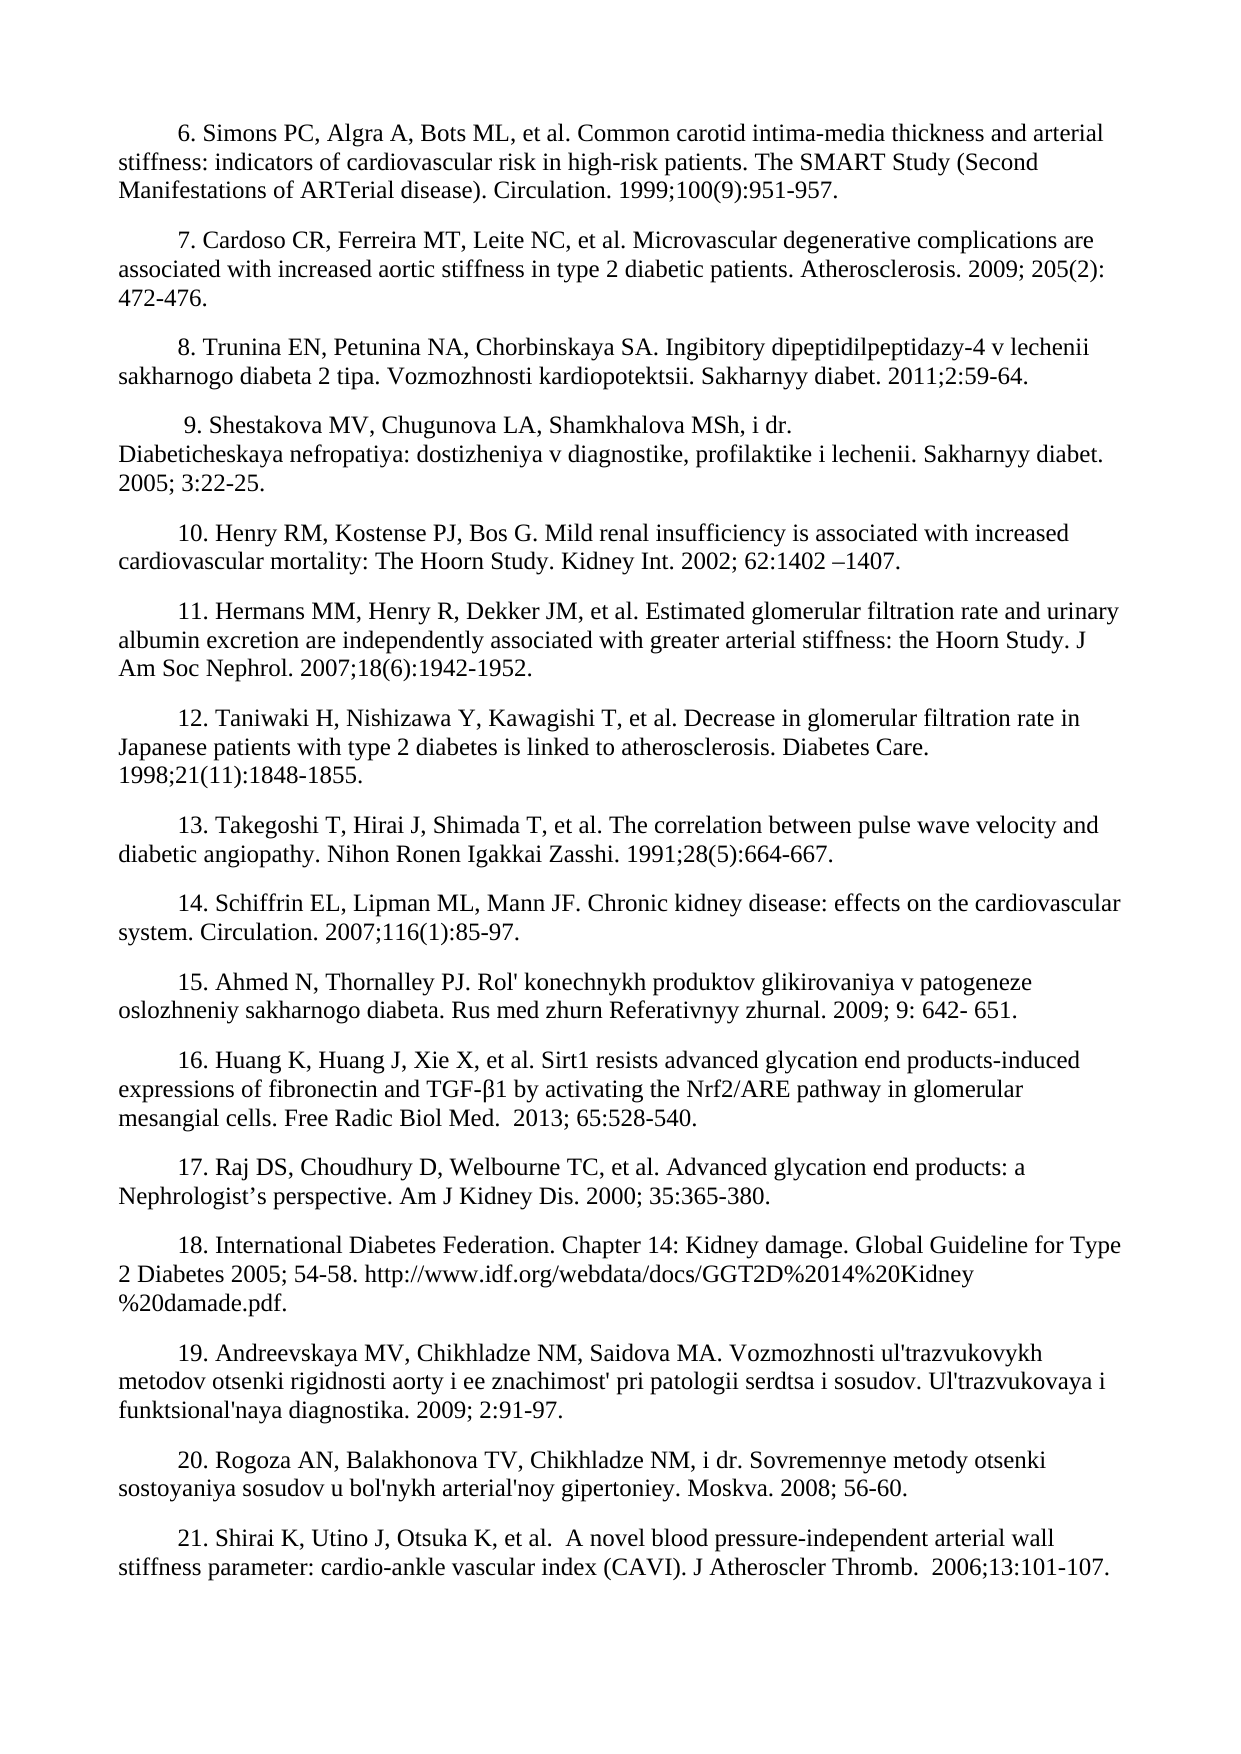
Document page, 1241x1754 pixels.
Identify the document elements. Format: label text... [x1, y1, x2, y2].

text 8. Trunina EN, Petunina NA, Chorbinskaya SA. Ingibitory dipeptidilpeptidazy-4 v lechenii sakharnogo diabeta 2 tipa. Vozmozhnosti kardiopotektsii. Sakharnyy diabet. 2011;2:59-64. [118, 332, 1122, 390]
text 7. Cardoso CR, Ferreira MT, Leite NC, et al. Microvascular degenerative complications are associated with increased aortic stiffness in type 2 diabetic patients. Atherosclerosis. 2009; 205(2): 472-476. [118, 225, 1122, 311]
text 17. Raj DS, Choudhury D, Welbourne TC, et al. Advanced glycation end products: a Nephrologist’s perspective. Am J Kidney Dis. 2000; 35:365-380. [118, 1152, 1122, 1210]
text 9. Shestakova MV, Chugunova LA, Shamkhalova MSh, i dr. Diabeticheskaya nefropatiya: dostizheniya v diagnostike, profilaktike i lechenii. Sakharnyy diabet. 2005; 3:22-25. [118, 411, 1122, 497]
text 16. Huang K, Huang J, Xie X, et al. Sirt1 resists advanced glycation end products-induced expressions of fibronectin and TGF-β1 by activating the Nrf2/ARE pathway in glomerular mesangial cells. Free Radic Biol Med. 2013; 65:528-540. [118, 1045, 1122, 1131]
text 13. Takegoshi T, Hirai J, Shimada T, et al. The correlation between pulse wave velocity and diabetic angiopathy. Nihon Ronen Igakkai Zasshi. 1991;28(5):664-667. [118, 810, 1122, 868]
text 18. International Diabetes Federation. Chapter 14: Kidney damage. Global Guideline for Type 2 Diabetes 2005; 54-58. http://www.idf.org/webdata/docs/GGT2D%2014%20Kidney%20damade.pdf. [118, 1231, 1122, 1317]
text 14. Schiffrin EL, Lipman ML, Mann JF. Chronic kidney disease: effects on the cardiovascular system. Circulation. 2007;116(1):85-97. [118, 888, 1122, 946]
text 19. Andreevskaya MV, Chikhladze NM, Saidova MA. Vozmozhnosti ul'trazvukovykh metodov otsenki rigidnosti aorty i ee znachimost' pri patologii serdtsa i sosudov. Ul'trazvukovaya i funktsional'naya diagnostika. 2009; 2:91-97. [118, 1338, 1122, 1424]
text 6. Simons PC, Algra A, Bots ML, et al. Common carotid intima-media thickness and arterial stiffness: indicators of cardiovascular risk in high-risk patients. The SMART Study (Second Manifestations of ARTerial disease). Circulation. 1999;100(9):951-957. [118, 118, 1122, 204]
text 12. Taniwaki H, Nishizawa Y, Kawagishi T, et al. Decrease in glomerular filtration rate in Japanese patients with type 2 diabetes is linked to atherosclerosis. Diabetes Care. 1998;21(11):1848-1855. [118, 703, 1122, 789]
text 11. Hermans MM, Henry R, Dekker JM, et al. Estimated glomerular filtration rate and urinary albumin excretion are independently associated with greater arterial stiffness: the Hoorn Study. J Am Soc Nephrol. 2007;18(6):1942-1952. [118, 596, 1122, 682]
text 21. Shirai K, Utino J, Otsuka K, et al. A novel blood pressure-independent arterial wall stiffness parameter: cardio-ankle vascular index (CAVI). J Atheroscler Thromb. 2006;13:101-107. [118, 1523, 1122, 1581]
text 10. Henry RM, Kostense PJ, Bos G. Mild renal insufficiency is associated with increased cardiovascular mortality: The Hoorn Study. Kidney Int. 2002; 62:1402 –1407. [118, 518, 1122, 575]
text 20. Rogoza AN, Balakhonova TV, Chikhladze NM, i dr. Sovremennye metody otsenki sostoyaniya sosudov u bol'nykh arterial'noy gipertoniey. Moskva. 2008; 56-60. [118, 1445, 1122, 1502]
text 15. Ahmed N, Thornalley PJ. Rol' konechnykh produktov glikirovaniya v patogeneze oslozhneniy sakharnogo diabeta. Rus med zhurn Referativnyy zhurnal. 2009; 9: 642- 651. [118, 967, 1122, 1024]
